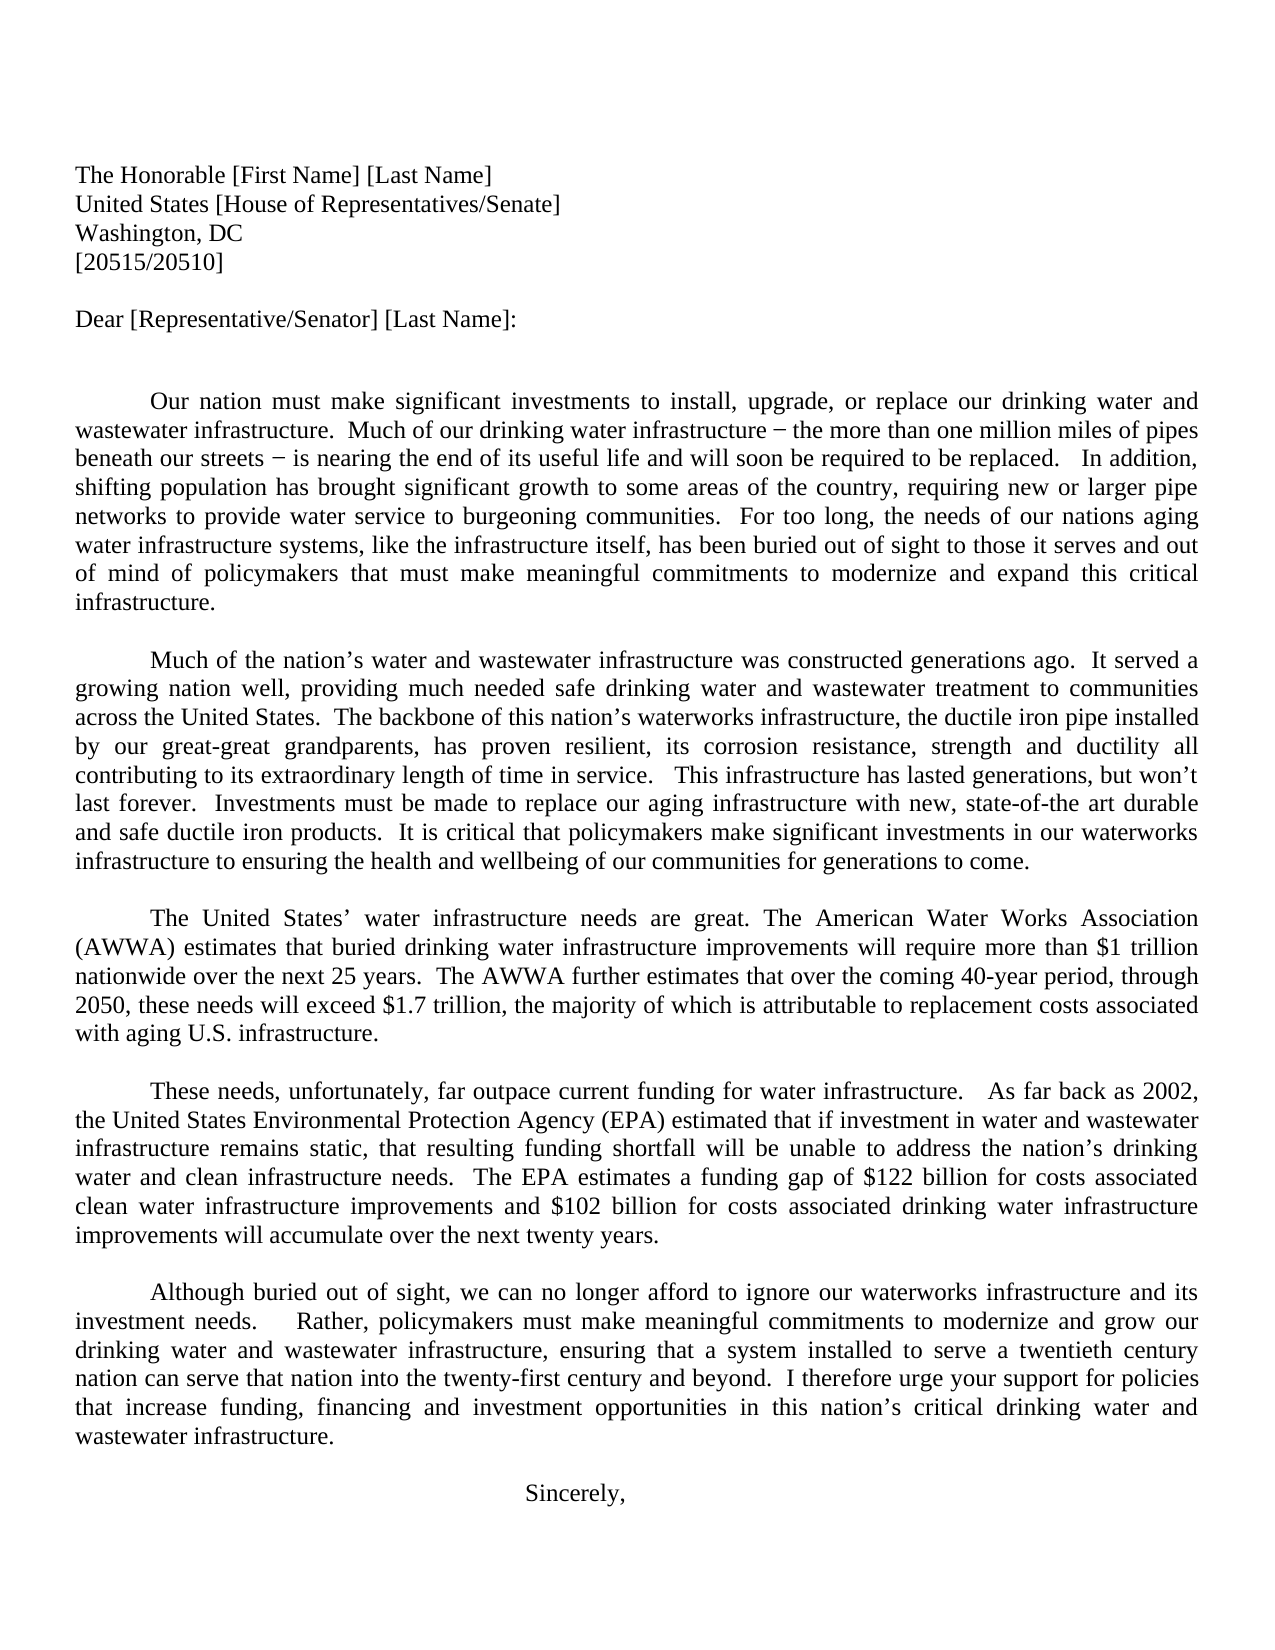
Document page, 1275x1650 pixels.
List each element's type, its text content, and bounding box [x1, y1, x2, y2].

text Sincerely, [525, 1478, 1200, 1507]
text Our nation must make significant investments to install, upgrade, or replace our drinking water and wastewater infrastructure. Much of our drinking water infrastructure ̶ the more than one million miles of pipes beneath our streets ̶ is nearing the end of its useful life and will soon be required to be replaced. In addition, shifting population has brought significant growth to some areas of the country, requiring new or larger pipe networks to provide water service to burgeoning communities. For too long, the needs of our nations aging water infrastructure systems, like the infrastructure itself, has been buried out of sight to those it serves and out of mind of policymakers that must make meaningful commitments to modernize and expand this critical infrastructure. [75, 386, 1200, 616]
text Dear [Representative/Senator] [Last Name]: [75, 304, 1200, 333]
text These needs, unfortunately, far outpace current funding for water infrastructure. As far back as 2002, the United States Environmental Protection Agency (EPA) estimated that if investment in water and wastewater infrastructure remains static, that resulting funding shortfall will be unable to address the nation’s drinking water and clean infrastructure needs. The EPA estimates a funding gap of $122 billion for costs associated clean water infrastructure improvements and $102 billion for costs associated drinking water infrastructure improvements will accumulate over the next twenty years. [75, 1076, 1200, 1248]
text The United States’ water infrastructure needs are great. The American Water Works Association (AWWA) estimates that buried drinking water infrastructure improvements will require more than $1 trillion nationwide over the next 25 years. The AWWA further estimates that over the coming 40-year period, through 2050, these needs will exceed $1.7 trillion, the majority of which is attributable to replacement costs associated with aging U.S. infrastructure. [75, 903, 1200, 1047]
text Although buried out of sight, we can no longer afford to ignore our waterworks infrastructure and its investment needs. Rather, policymakers must make meaningful commitments to modernize and grow our drinking water and wastewater infrastructure, ensuring that a system installed to serve a twentieth century nation can serve that nation into the twenty-first century and beyond. I therefore urge your support for policies that increase funding, financing and investment opportunities in this nation’s critical drinking water and wastewater infrastructure. [75, 1277, 1200, 1450]
text [20515/20510] [75, 247, 1200, 276]
text The Honorable [First Name] [Last Name] [75, 161, 1200, 189]
text Washington, DC [75, 218, 1200, 247]
text United States [House of Representatives/Senate] [75, 189, 1200, 218]
text Much of the nation’s water and wastewater infrastructure was constructed generations ago. It served a growing nation well, providing much needed safe drinking water and wastewater treatment to communities across the United States. The backbone of this nation’s waterworks infrastructure, the ductile iron pipe installed by our great-great grandparents, has proven resilient, its corrosion resistance, strength and ductility all contributing to its extraordinary length of time in service. This infrastructure has lasted generations, but won’t last forever. Investments must be made to replace our aging infrastructure with new, state-of-the art durable and safe ductile iron products. It is critical that policymakers make significant investments in our waterworks infrastructure to ensuring the health and wellbeing of our communities for generations to come. [75, 645, 1200, 875]
